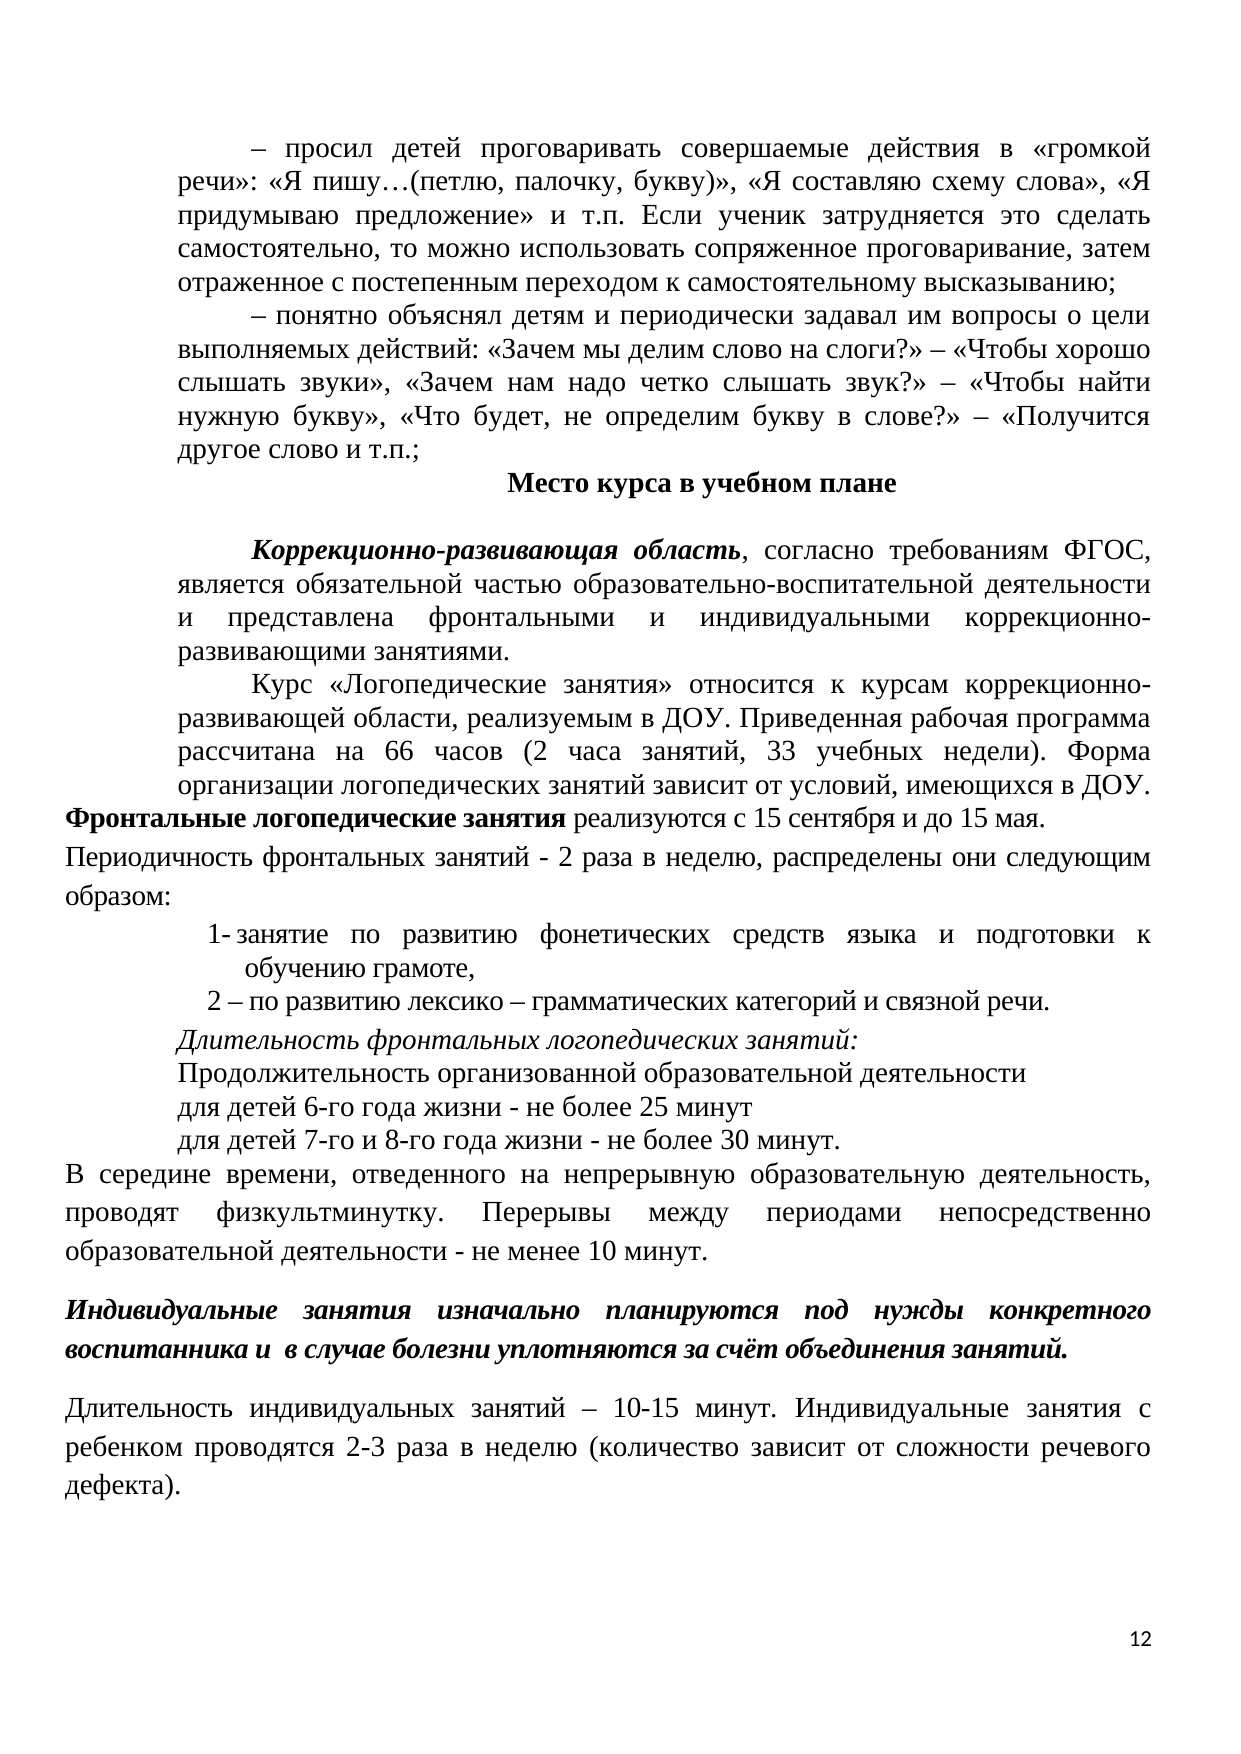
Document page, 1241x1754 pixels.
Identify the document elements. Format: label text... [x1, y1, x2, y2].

text В середине времени, отведенного на непрерывную образовательную деятельность, проводят физкультминутку. Перерывы между периодами непосредственно образовательной деятельности - не менее 10 минут. [65, 1156, 1152, 1267]
text 2 – по развитию лексико – грамматических категорий и связной речи. [207, 983, 1152, 1017]
text Длительность фронтальных логопедических занятий: [177, 1022, 1152, 1055]
text Фронтальные логопедические занятия реализуются с 15 сентября и до 15 мая. [65, 801, 1152, 834]
text Курс «Логопедические занятия» относится к курсам коррекционно-развивающей области, реализуемым в ДОУ. Приведенная рабочая программа рассчитана на 66 часов (2 часа занятий, 33 учебных недели). Форма организации логопедических занятий зависит от условий, имеющихся в ДОУ. [177, 666, 1152, 801]
list занятие по развитию фонетических средств языка и подготовки к обучению грамоте, [207, 916, 1152, 983]
text Длительность индивидуальных занятий – 10-15 минут. Индивидуальные занятия с ребенком проводятся 2-3 раза в неделю (количество зависит от сложности речевого дефекта). [65, 1390, 1152, 1501]
text Коррекционно-развивающая область, согласно требованиям ФГОС, является обязательной частью образовательно-воспитательной деятельности и представлена фронтальными и индивидуальными коррекционно-развивающими занятиями. [177, 532, 1152, 666]
list Место курса в учебном плане [252, 465, 1152, 499]
text Продолжительность организованной образовательной деятельности [177, 1055, 1152, 1089]
text для детей 6-го года жизни - не более 25 минут [177, 1089, 1152, 1122]
text для детей 7-го и 8-го года жизни - не более 30 минут. [177, 1122, 1152, 1156]
text – просил детей проговаривать совершаемые действия в «громкой речи»: «Я пишу…(петлю, палочку, букву)», «Я составляю схему слова», «Я придумываю предложение» и т.п. Если ученик затрудняется это сделать самостоятельно, то можно использовать сопряженное проговаривание, затем отраженное с постепенным переходом к самостоятельному высказыванию; [177, 130, 1152, 297]
text – понятно объяснял детям и периодически задавал им вопросы о цели выполняемых действий: «Зачем мы делим слово на слоги?» – «Чтобы хорошо слышать звуки», «Зачем нам надо четко слышать звук?» – «Чтобы найти нужную букву», «Что будет, не определим букву в слове?» – «Получится другое слово и т.п.; [177, 297, 1152, 465]
text Периодичность фронтальных занятий - 2 раза в неделю, распределены они следующим образом: [65, 839, 1152, 911]
text Индивидуальные занятия изначально планируются под нужды конкретного воспитанника и в случае болезни уплотняются за счёт объединения занятий. [65, 1292, 1152, 1364]
